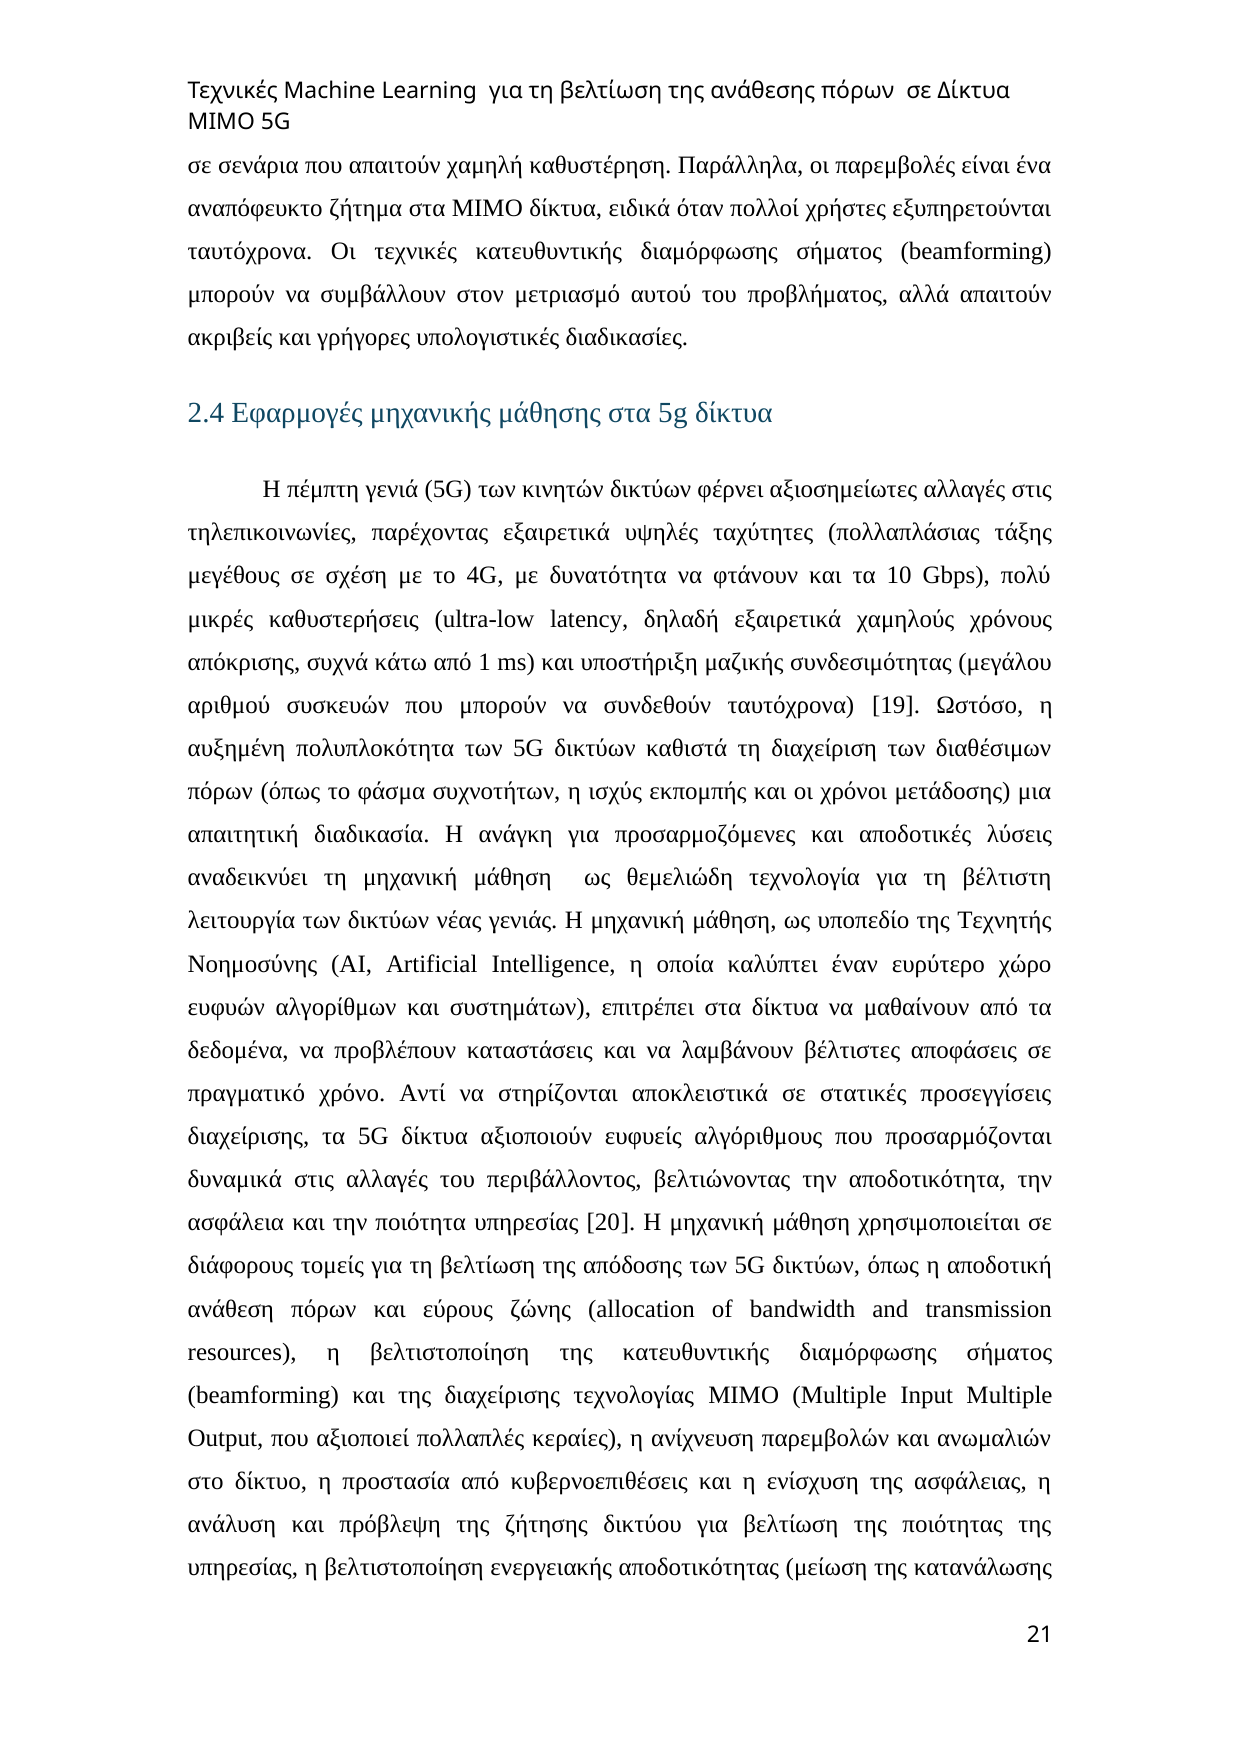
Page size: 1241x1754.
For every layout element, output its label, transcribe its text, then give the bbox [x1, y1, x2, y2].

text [187, 150, 1053, 351]
subtitle 2.4 Εφαρμογές μηχανικής μάθησης στα 5g δίκτυα [187, 395, 1053, 428]
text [187, 474, 1053, 1581]
